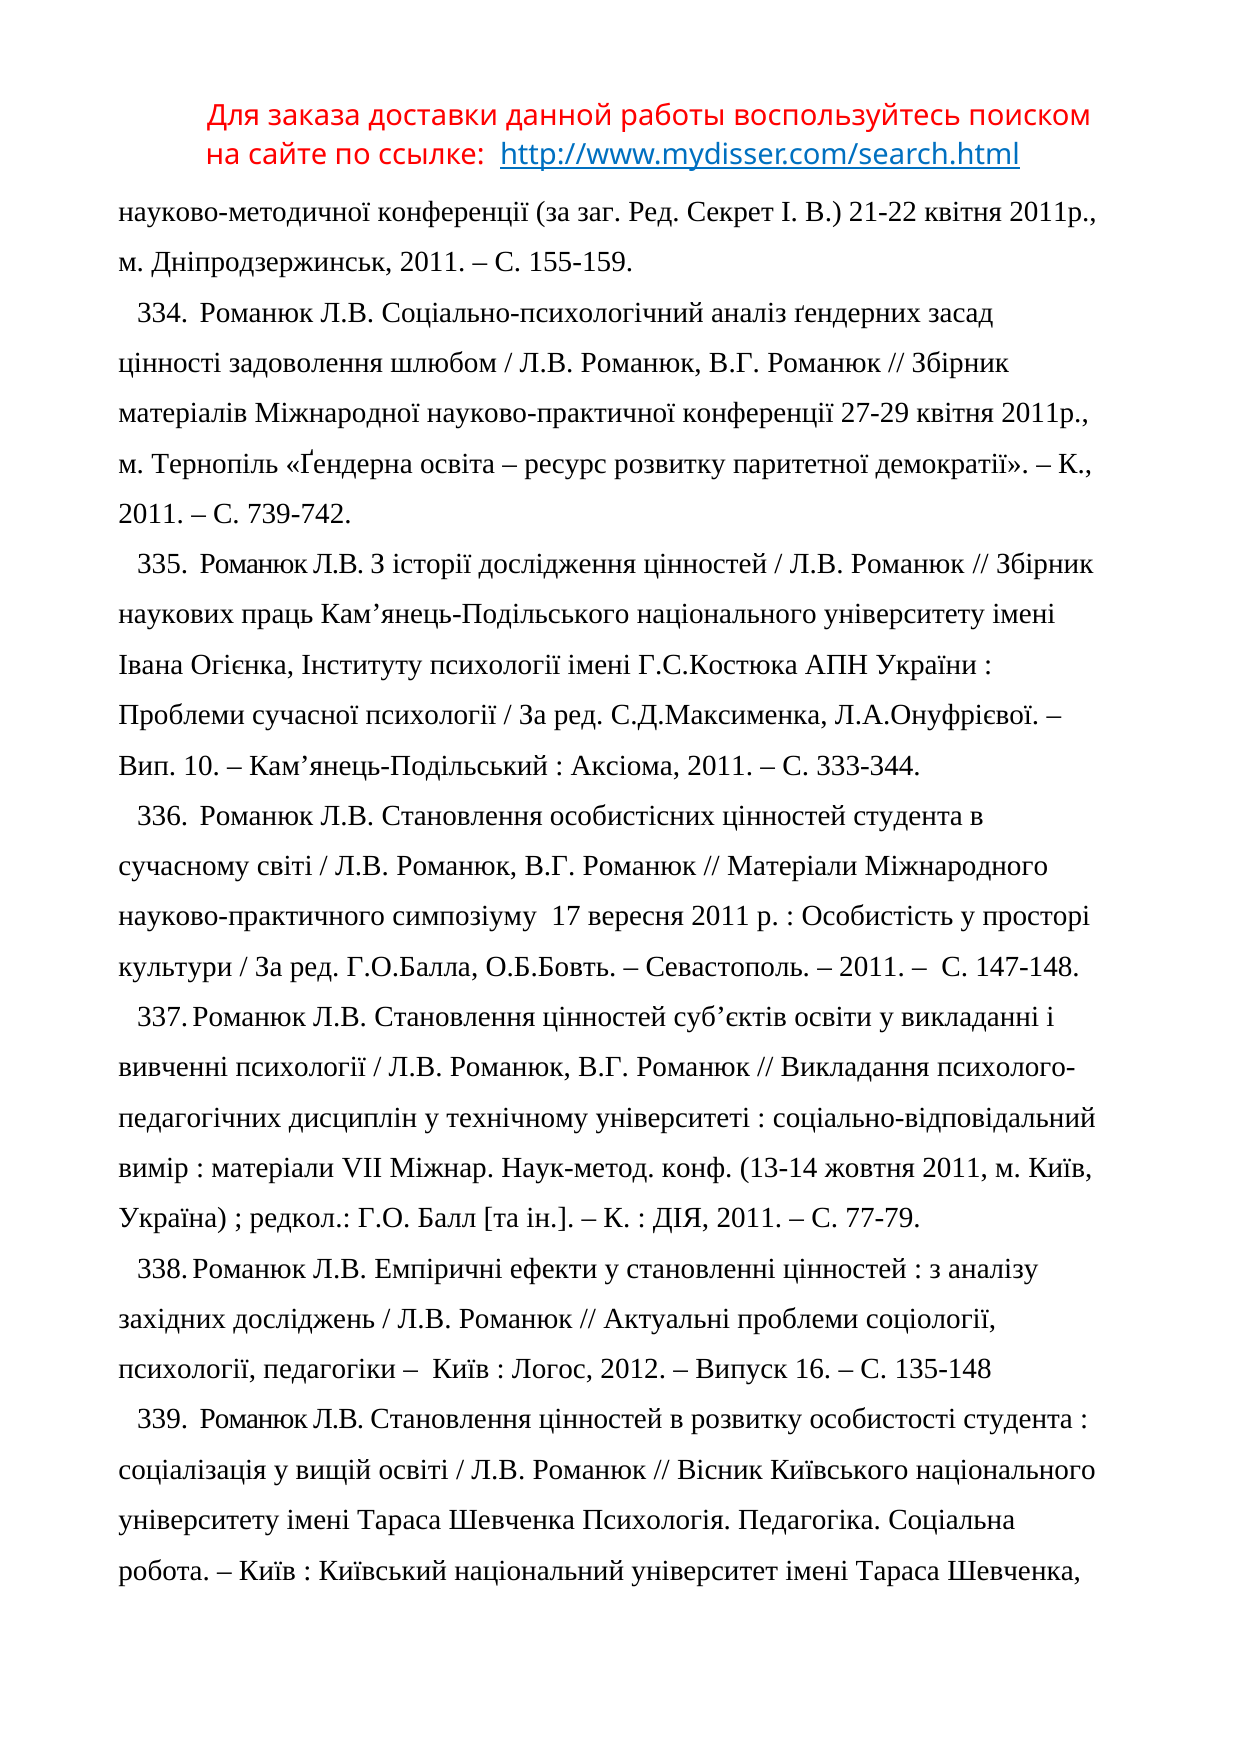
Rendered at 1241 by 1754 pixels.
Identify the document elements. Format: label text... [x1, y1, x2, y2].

list Романюк Л.В. Становлення цінностей суб’єктів освіти у викладанні і вивченні психології / Л.В. Романюк, В.Г. Романюк // Викладання психолого-педагогічних дисциплін у технічному університеті : соціально-відповідальний вимір : матеріали VII Міжнар. Наук-метод. конф. (13-14 жовтня 2011, м. Київ, Україна) ; редкол.: Г.О. Балл [та ін.]. – К. : ДІЯ, 2011. – С. 77-79. [118, 999, 1101, 1234]
list Романюк Л.В. Соціально-психологічний аналіз ґендерних засад цінності задоволення шлюбом / Л.В. Романюк, В.Г. Романюк // Збірник матеріалів Міжнародної науково-практичної конференції 27-29 квітня 2011р., м. Тернопіль «Ґендерна освіта – ресурс розвитку паритетної демократії». – К., 2011. – С. 739-742. [118, 295, 1101, 529]
list Романюк Л.В. Емпіричні ефекти у становленні цінностей : з аналізу західних досліджень / Л.В. Романюк // Актуальні проблеми соціології, психології, педагогіки – Київ : Логос, 2012. – Випуск 16. – С. 135-148 [118, 1251, 1107, 1385]
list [118, 1402, 1107, 1586]
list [118, 194, 1101, 278]
list Романюк Л.В. Становлення особистісних цінностей студента в сучасному світі / Л.В. Романюк, В.Г. Романюк // Матеріали Міжнародного науково-практичного симпозіуму 17 вересня 2011 р. : Особистість у просторі культури / За ред. Г.О.Балла, О.Б.Бовть. – Севастополь. – 2011. – С. 147-148. [118, 798, 1101, 982]
list Романюк Л.В. З історії дослідження цінностей / Л.В. Романюк // Збірник наукових праць Кам’янець-Подільського національного університету імені Івана Огієнка, Інституту психології імені Г.С.Костюка АПН України : Проблеми сучасної психології / За ред. С.Д.Максименка, Л.А.Онуфрієвої. – Вип. 10. – Кам’янець-Подільський : Аксіома, 2011. – С. 333-344. [118, 546, 1101, 781]
